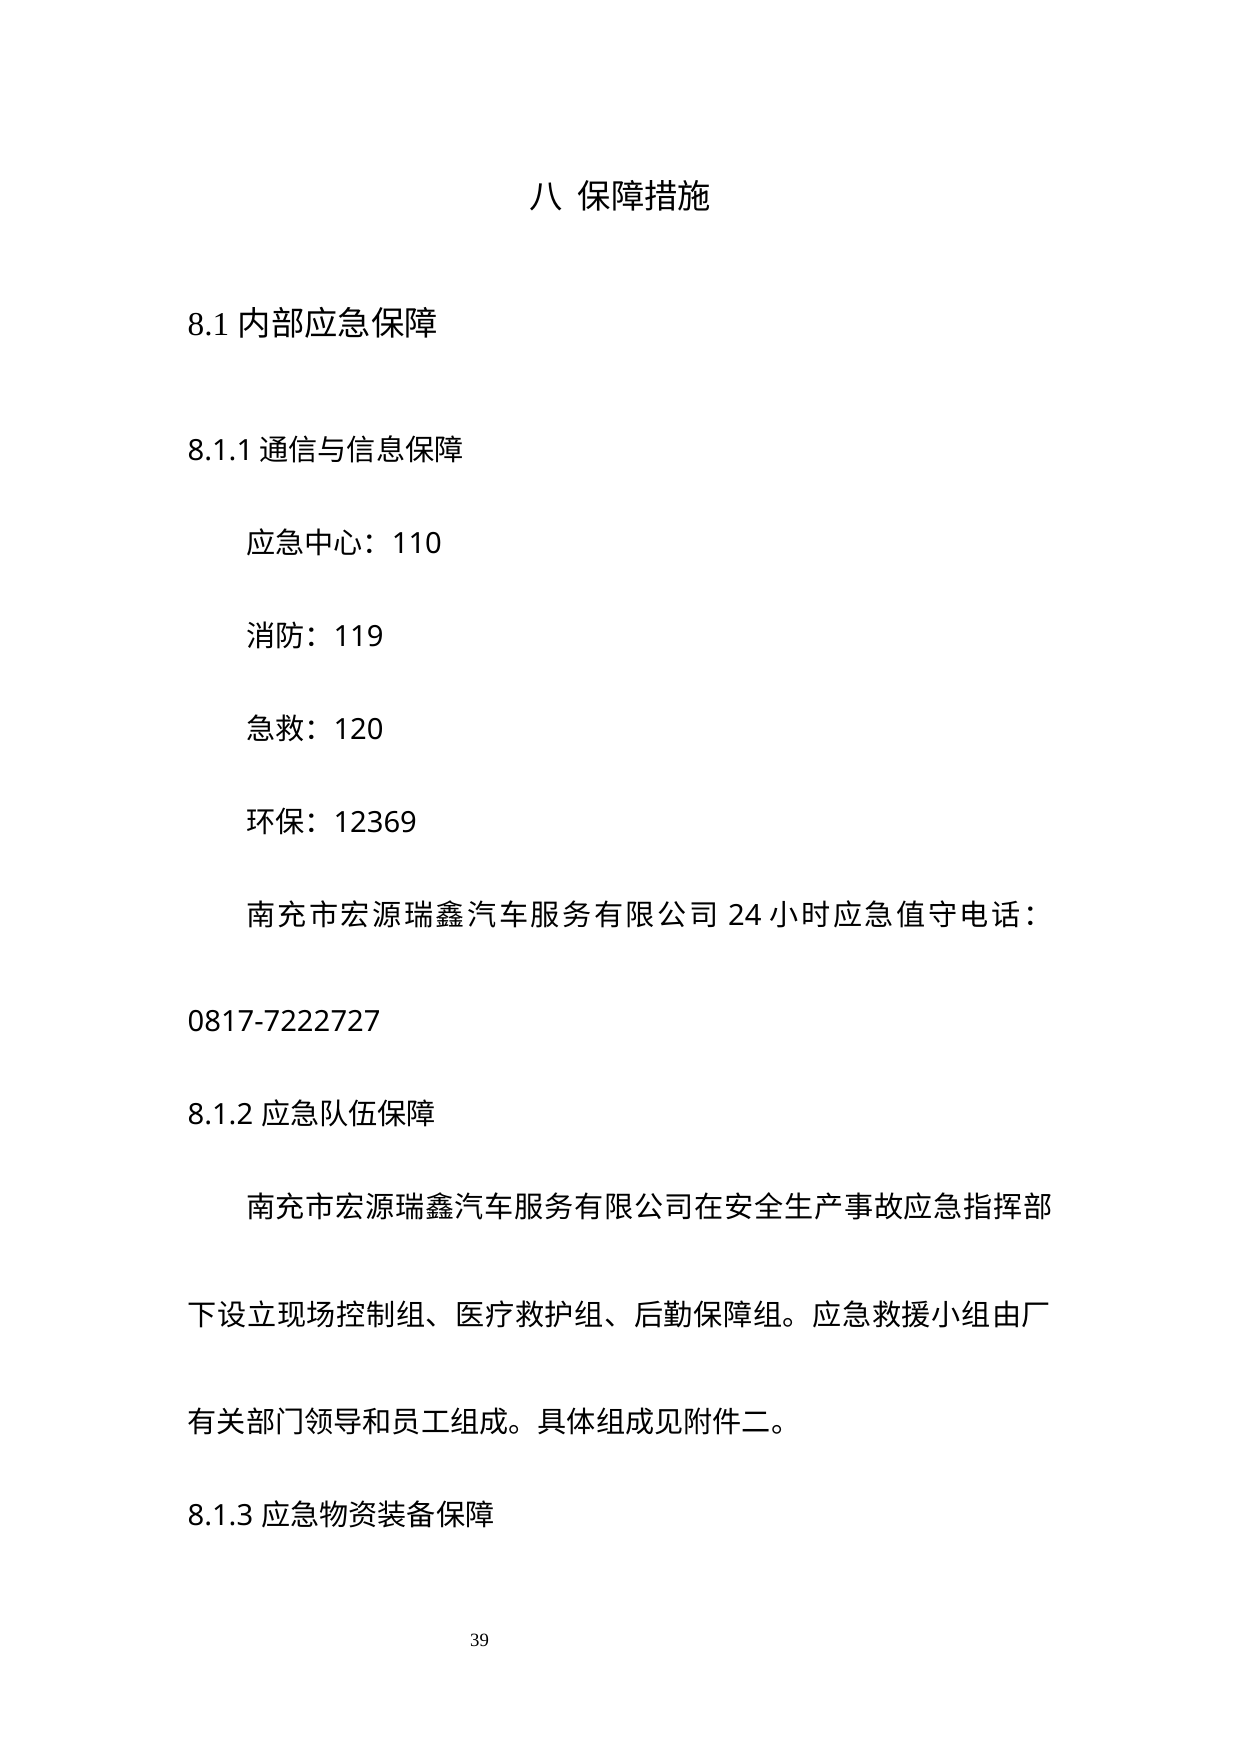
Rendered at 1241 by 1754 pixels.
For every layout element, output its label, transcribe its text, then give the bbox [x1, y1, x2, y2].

subtitle 八 保障措施 [187, 162, 1053, 227]
list 急救：120 [187, 694, 1053, 759]
list 应急中心：110 [187, 508, 1053, 573]
list 消防：119 [187, 601, 1053, 666]
list 南充市宏源瑞鑫汽车服务有限公司在安全生产事故应急指挥部下设立现场控制组、医疗救护组、后勤保障组。应急救援小组由厂有关部门领导和员工组成。具体组成见附件二。 [187, 1172, 1053, 1453]
list 环保：12369 [187, 787, 1053, 852]
list 8.1.1通信与信息保障 [187, 416, 1053, 481]
subtitle 8.1 内部应急保障 [187, 289, 1053, 354]
list 8.1.3 应急物资装备保障 [187, 1480, 1053, 1545]
list 南充市宏源瑞鑫汽车服务有限公司24小时应急值守电话：0817-7222727 [187, 880, 1053, 1053]
list 8.1.2 应急队伍保障 [187, 1079, 1053, 1144]
